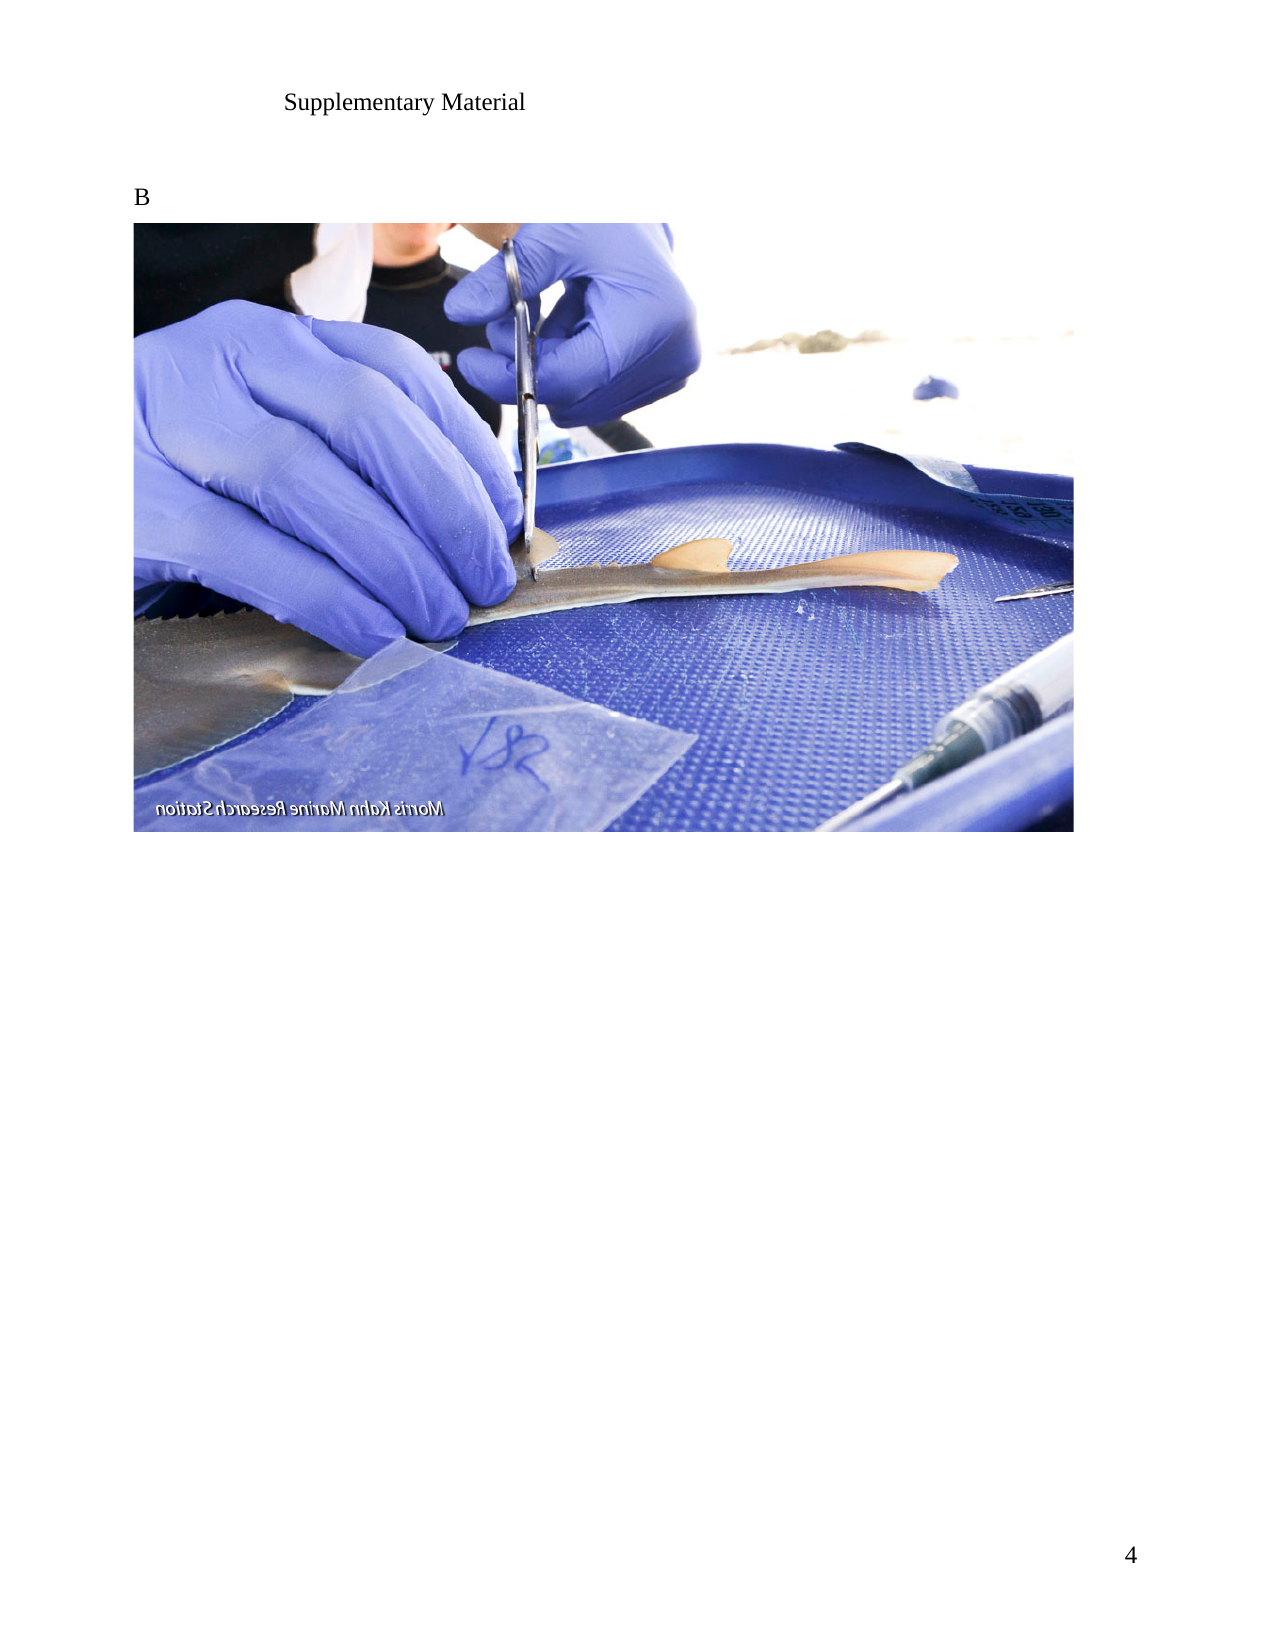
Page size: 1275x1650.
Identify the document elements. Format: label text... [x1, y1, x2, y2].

text B [133, 182, 1152, 211]
